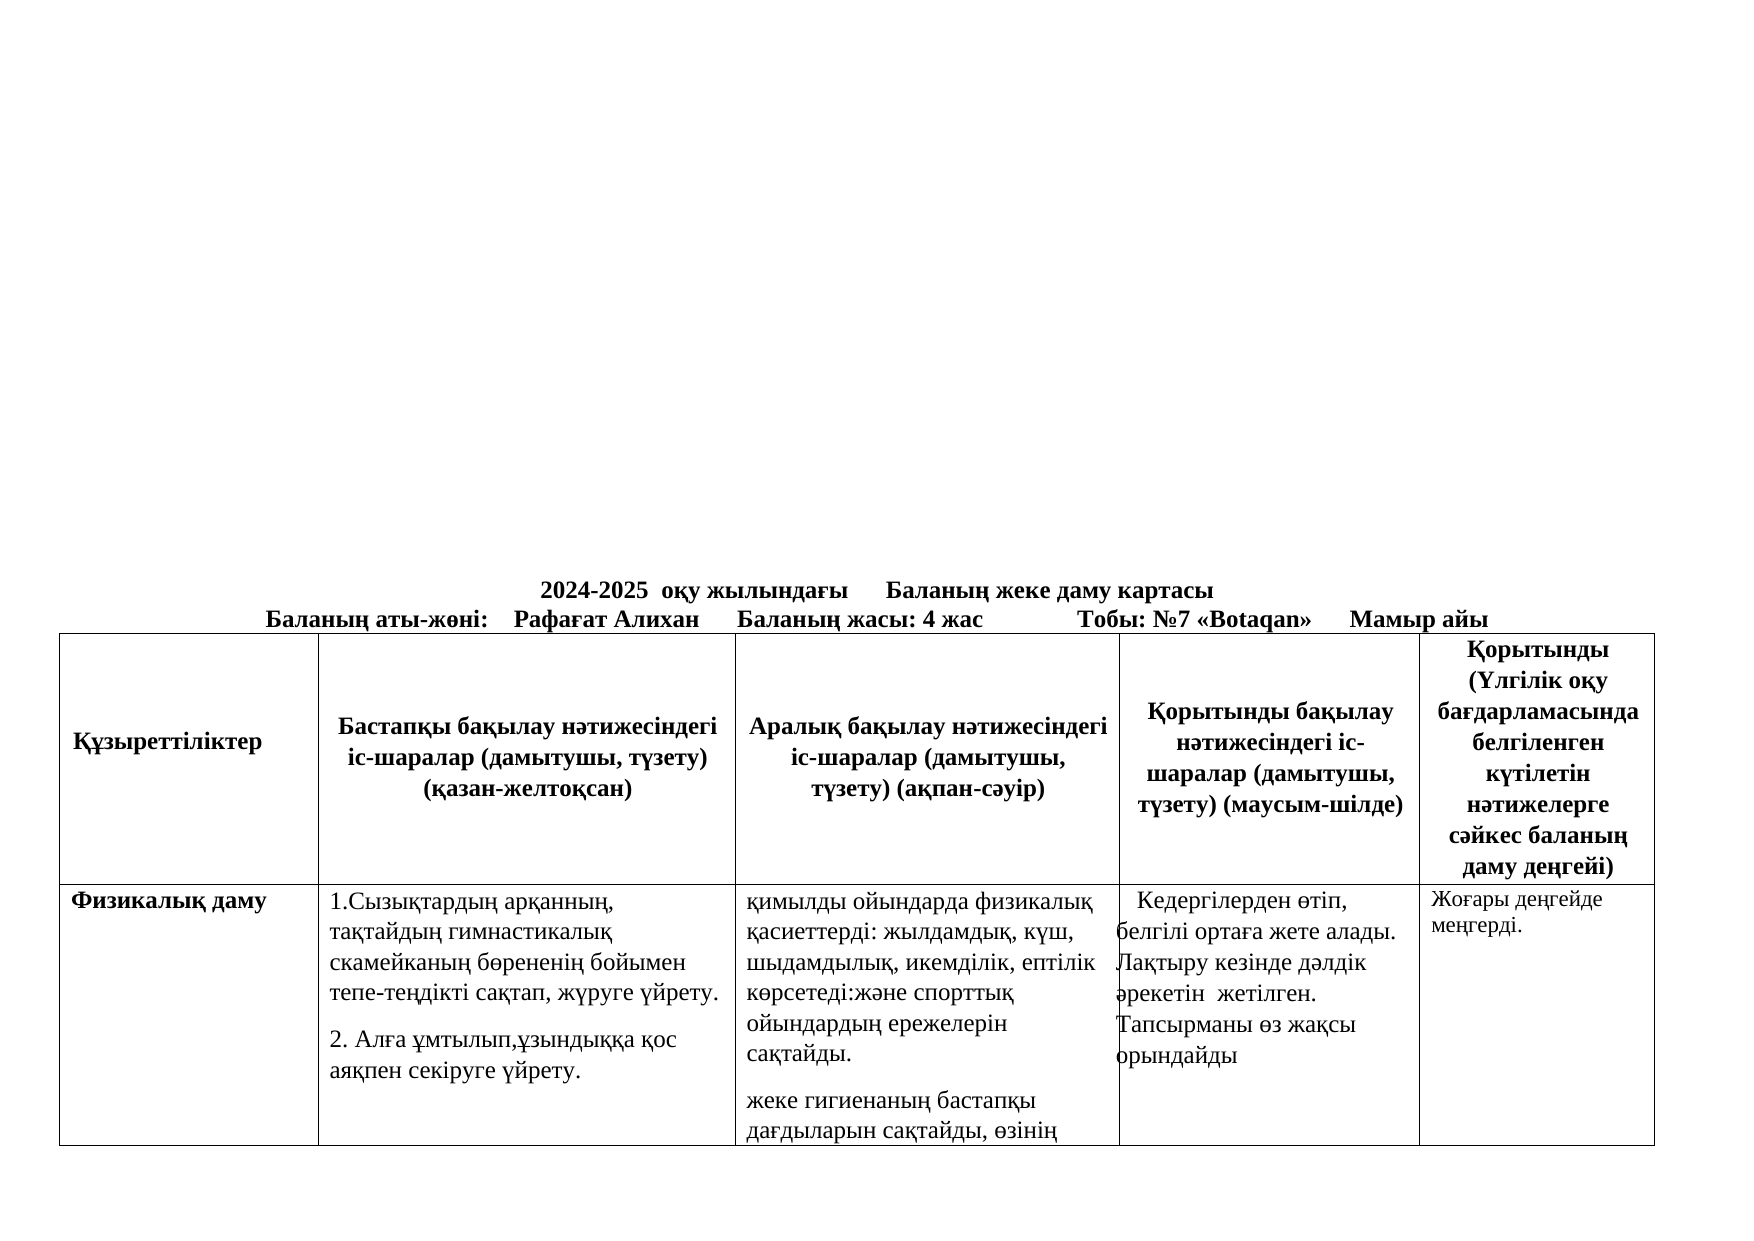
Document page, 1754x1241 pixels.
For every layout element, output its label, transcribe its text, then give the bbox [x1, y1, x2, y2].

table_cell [736, 885, 1119, 1145]
table_header Қорытынды (Үлгілік оқу бағдарламасында белгіленген күтілетін нәтижелерге сәйкес баланың даму деңгейі) [1420, 634, 1654, 884]
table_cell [1120, 885, 1419, 1145]
text 2024-2025 оқу жылындағы Баланың жеке даму картасы [59, 575, 1695, 604]
table_cell Физикалық даму [60, 885, 318, 1145]
table_header Аралық бақылау нәтижесіндегі іс-шаралар (дамытушы, түзету) (ақпан-сәуір) [736, 634, 1119, 884]
table_header Бастапқы бақылау нәтижесіндегі іс-шаралар (дамытушы, түзету) (қазан-желтоқсан) [319, 634, 735, 884]
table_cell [319, 885, 735, 1145]
table_header Қорытынды бақылау нәтижесіндегі іс-шаралар (дамытушы, түзету) (маусым-шілде) [1120, 634, 1419, 884]
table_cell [1420, 885, 1654, 1145]
text Баланың аты-жөні: Рафағат Алихан Баланың жасы: 4 жас Тобы: №7 «Botaqan» Мамыр айы [59, 604, 1695, 633]
table_header Құзыреттіліктер тер [60, 634, 318, 884]
